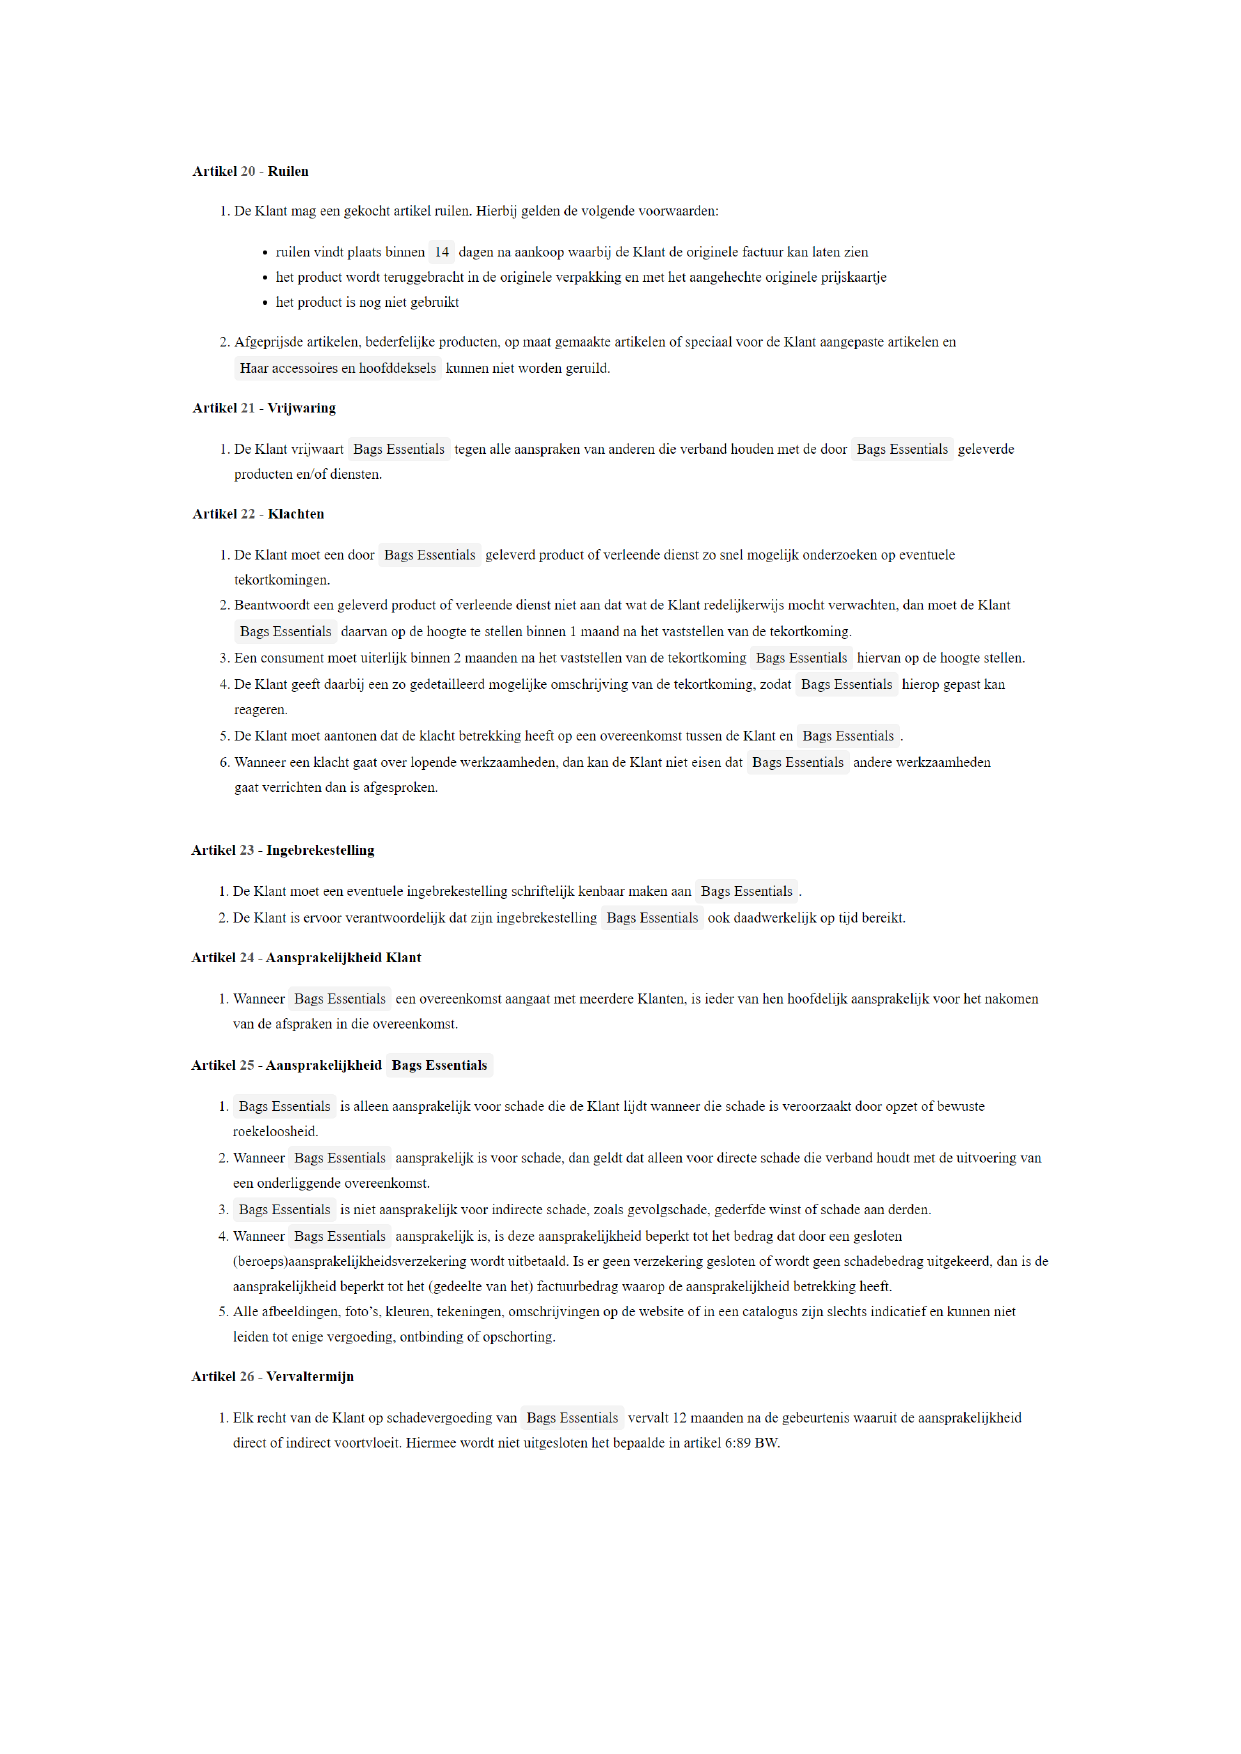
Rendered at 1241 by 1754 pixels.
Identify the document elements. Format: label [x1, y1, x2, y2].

picture [147, 147, 1093, 807]
picture [147, 826, 1093, 1466]
